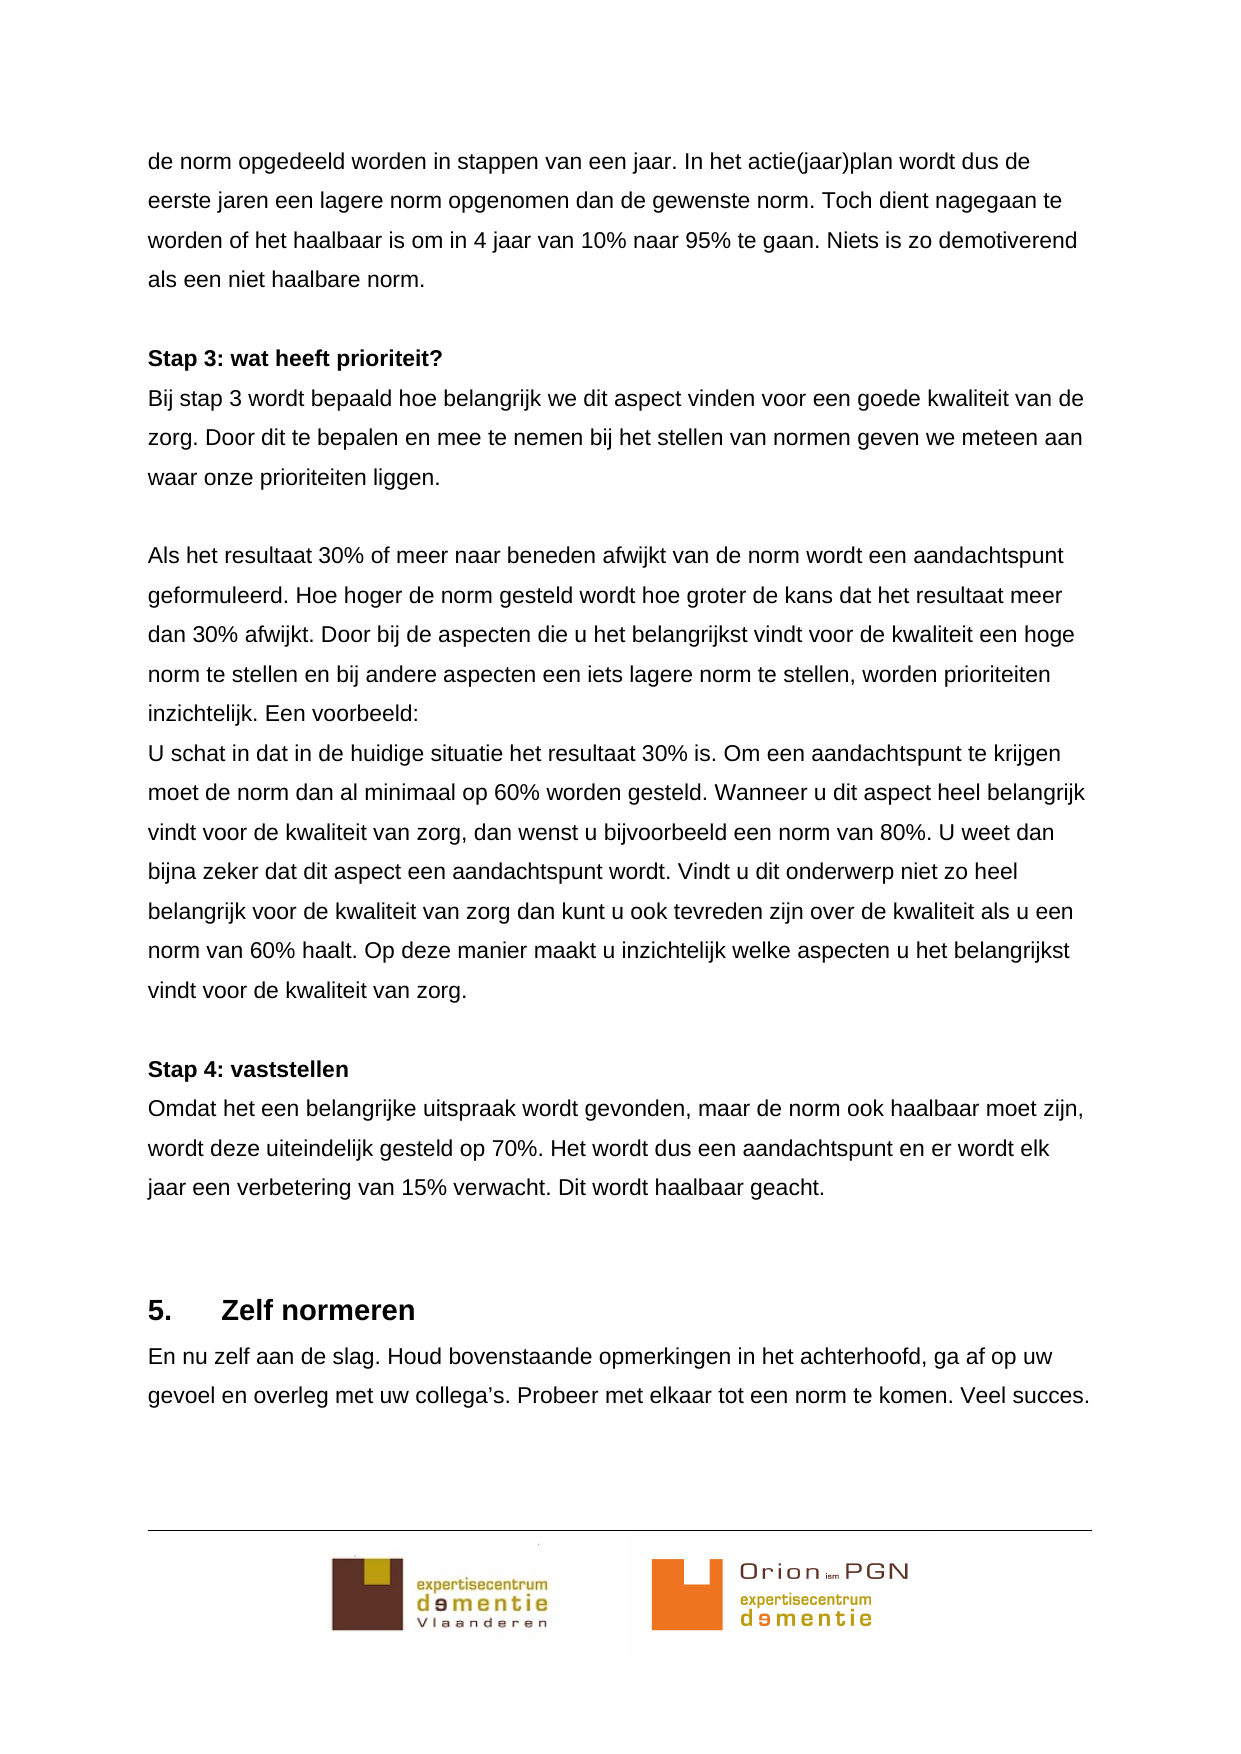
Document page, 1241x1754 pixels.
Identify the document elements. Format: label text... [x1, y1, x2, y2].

text Bij stap 3 wordt bepaald hoe belangrijk we dit aspect vinden voor een goede kwaliteit van de zorg. Door dit te bepalen en mee te nemen bij het stellen van normen geven we meteen aan waar onze prioriteiten liggen. [148, 384, 1092, 490]
picture [307, 1533, 573, 1656]
subtitle Stap 4: vaststellen [148, 1056, 1092, 1082]
text Omdat het een belangrijke uitspraak wordt gevonden, maar de norm ook haalbaar moet zijn, wordt deze uiteindelijk gesteld op 70%. Het wordt dus een aandachtspunt en er wordt elk jaar een verbetering van 15% verwacht. Dit wordt haalbaar geacht. [148, 1095, 1092, 1201]
list Zelf normeren [148, 1293, 1092, 1326]
text Als het resultaat 30% of meer naar beneden afwijkt van de norm wordt een aandachtspunt geformuleerd. Hoe hoger de norm gesteld wordt hoe groter de kans dat het resultaat meer dan 30% afwijkt. Door bij de aspecten die u het belangrijkst vindt voor de kwaliteit een hoge norm te stellen en bij andere aspecten een iets lagere norm te stellen, worden prioriteiten inzichtelijk. Een voorbeeld: [148, 542, 1092, 727]
subtitle Stap 3: wat heeft prioriteit? [148, 345, 1092, 371]
text En nu zelf aan de slag. Houd bovenstaande opmerkingen in het achterhoofd, ga af op uw gevoel en overleg met uw collega’s. Probeer met elkaar tot een norm te komen. Veel succes. [148, 1343, 1092, 1445]
text U schat in dat in de huidige situatie het resultaat 30% is. Om een aandachtspunt te krijgen moet de norm dan al minimaal op 60% worden gesteld. Wanneer u dit aspect heel belangrijk vindt voor de kwaliteit van zorg, dan wenst u bijvoorbeeld een norm van 80%. U weet dan bijna zeker dat dit aspect een aandachtspunt wordt. Vindt u dit onderwerp niet zo heel belangrijk voor de kwaliteit van zorg dan kunt u ook tevreden zijn over de kwaliteit als u een norm van 60% haalt. Op deze manier maakt u inzichtelijk welke aspecten u het belangrijkst vindt voor de kwaliteit van zorg. [148, 740, 1092, 1003]
picture [626, 1533, 933, 1656]
